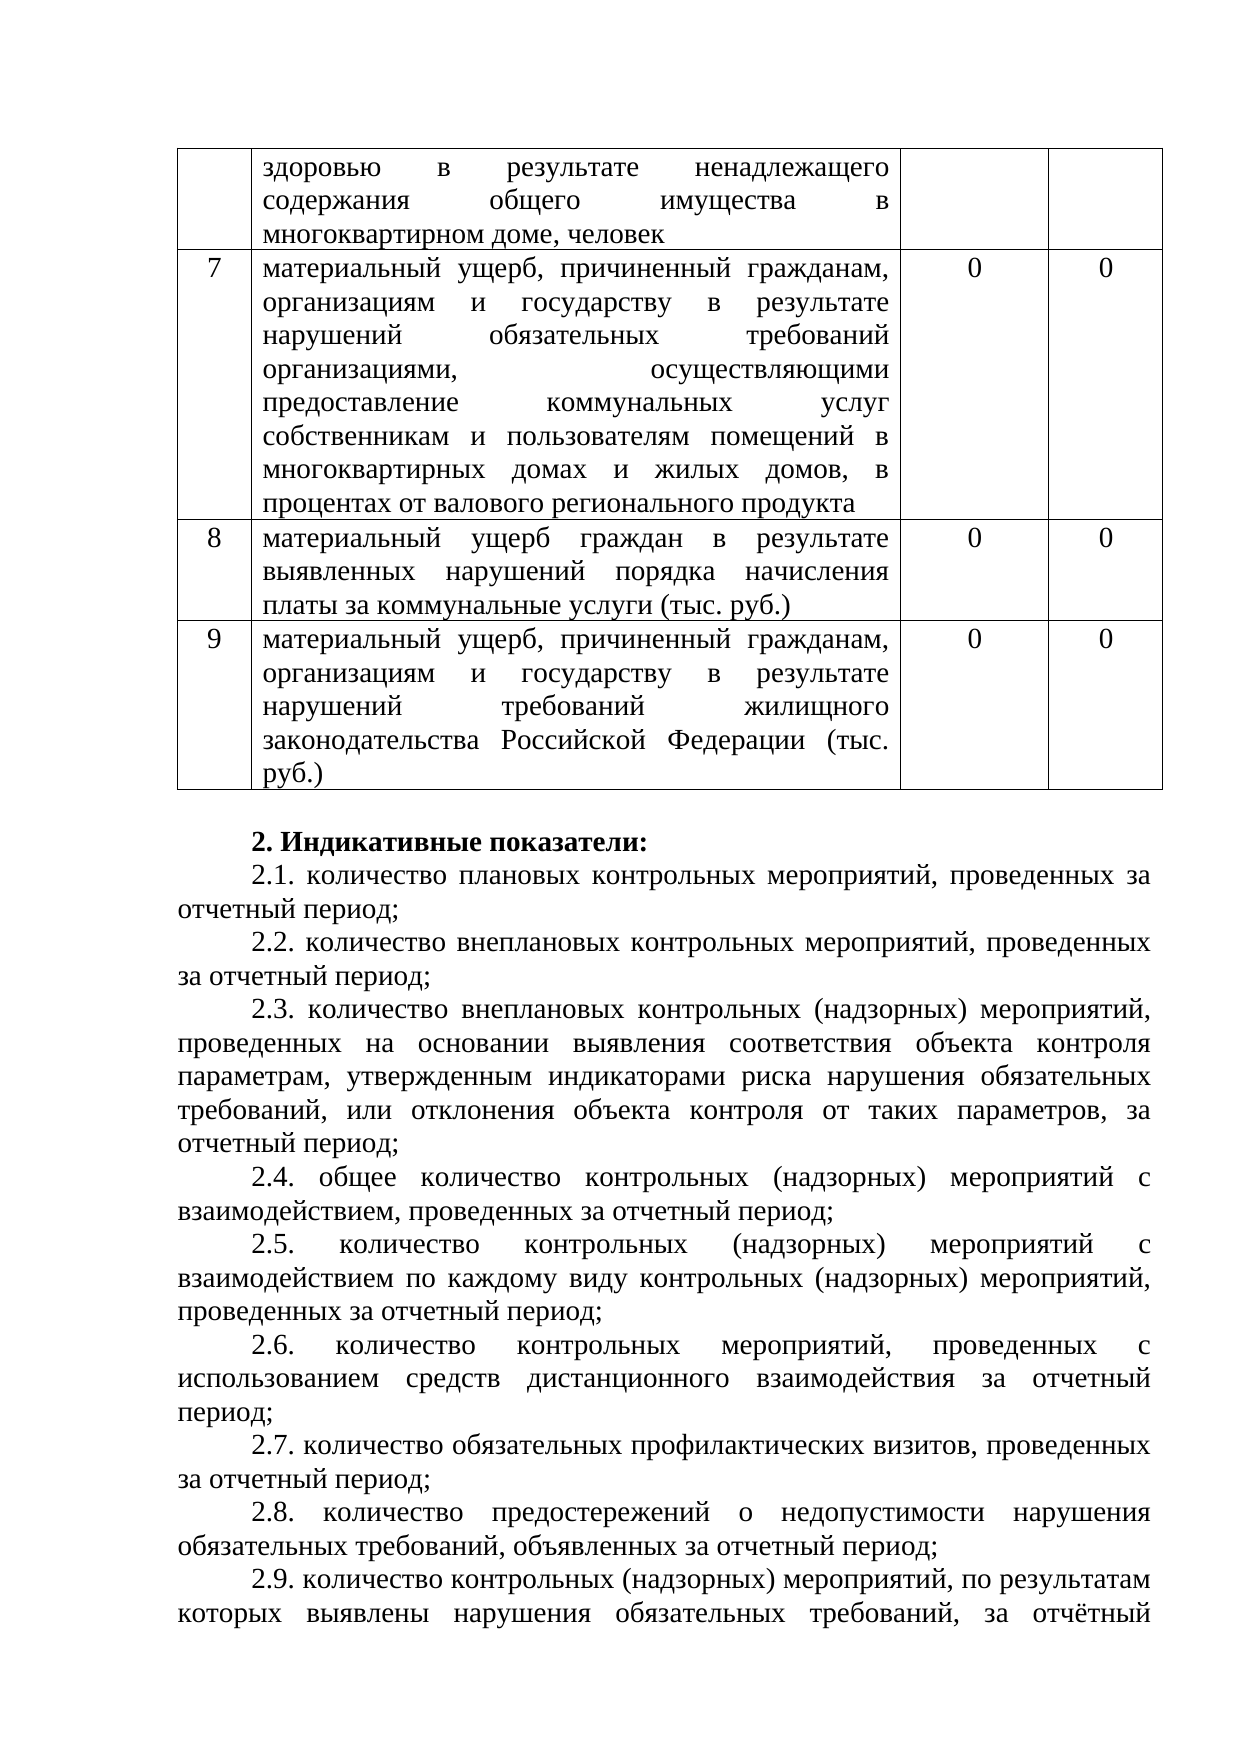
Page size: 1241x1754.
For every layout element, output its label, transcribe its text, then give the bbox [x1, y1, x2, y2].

table_cell материальный ущерб граждан в результате выявленных нарушений порядка начисления платы за коммунальные услуги (тыс. руб.) [252, 520, 900, 620]
text 2.8. количество предостережений о недопустимости нарушения обязательных требований, объявленных за отчетный период; [177, 1494, 1152, 1562]
text 2.5. количество контрольных (надзорных) мероприятий с взаимодействием по каждому виду контрольных (надзорных) мероприятий, проведенных за отчетный период; [177, 1226, 1152, 1327]
text 2. Индикативные показатели: [177, 824, 1152, 857]
table_cell 0 [901, 149, 1048, 249]
text 2.7. количество обязательных профилактических визитов, проведенных за отчетный период; [177, 1427, 1152, 1494]
table_cell 0 [1049, 149, 1162, 249]
table_cell 8 [178, 520, 251, 620]
text 2.4. общее количество контрольных (надзорных) мероприятий с взаимодействием, проведенных за отчетный период; [177, 1159, 1152, 1226]
table_cell 9 [178, 621, 251, 789]
table_cell 7 [178, 250, 251, 519]
table_cell материальный ущерб, причиненный гражданам, организациям и государству в результате нарушений требований жилищного законодательства Российской Федерации (тыс. руб.) [252, 621, 900, 789]
table_cell материальный ущерб, причиненный гражданам, организациям и государству в результате нарушений обязательных требований организациями, осуществляющими предоставление коммунальных услуг собственникам и пользователям помещений в многоквартирных домах и жилых домов, в процентах от валового регионального продукта [252, 250, 900, 519]
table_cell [252, 149, 900, 249]
table_cell 0 [901, 520, 1048, 620]
table_cell 0 [901, 621, 1048, 789]
table_cell 0 [1049, 250, 1162, 519]
text 2.2. количество внеплановых контрольных мероприятий, проведенных за отчетный период; [177, 924, 1152, 991]
text 2.1. количество плановых контрольных мероприятий, проведенных за отчетный период; [177, 857, 1152, 924]
table_cell 6 [178, 149, 251, 249]
text 2.3. количество внеплановых контрольных (надзорных) мероприятий, проведенных на основании выявления соответствия объекта контроля параметрам, утвержденным индикаторами риска нарушения обязательных требований, или отклонения объекта контроля от таких параметров, за отчетный период; [177, 991, 1152, 1159]
table_cell 0 [1049, 621, 1162, 789]
table_cell 0 [1049, 520, 1162, 620]
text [177, 1562, 1152, 1629]
text 2.6. количество контрольных мероприятий, проведенных с использованием средств дистанционного взаимодействия за отчетный период; [177, 1327, 1152, 1427]
table_cell 0 [901, 250, 1048, 519]
